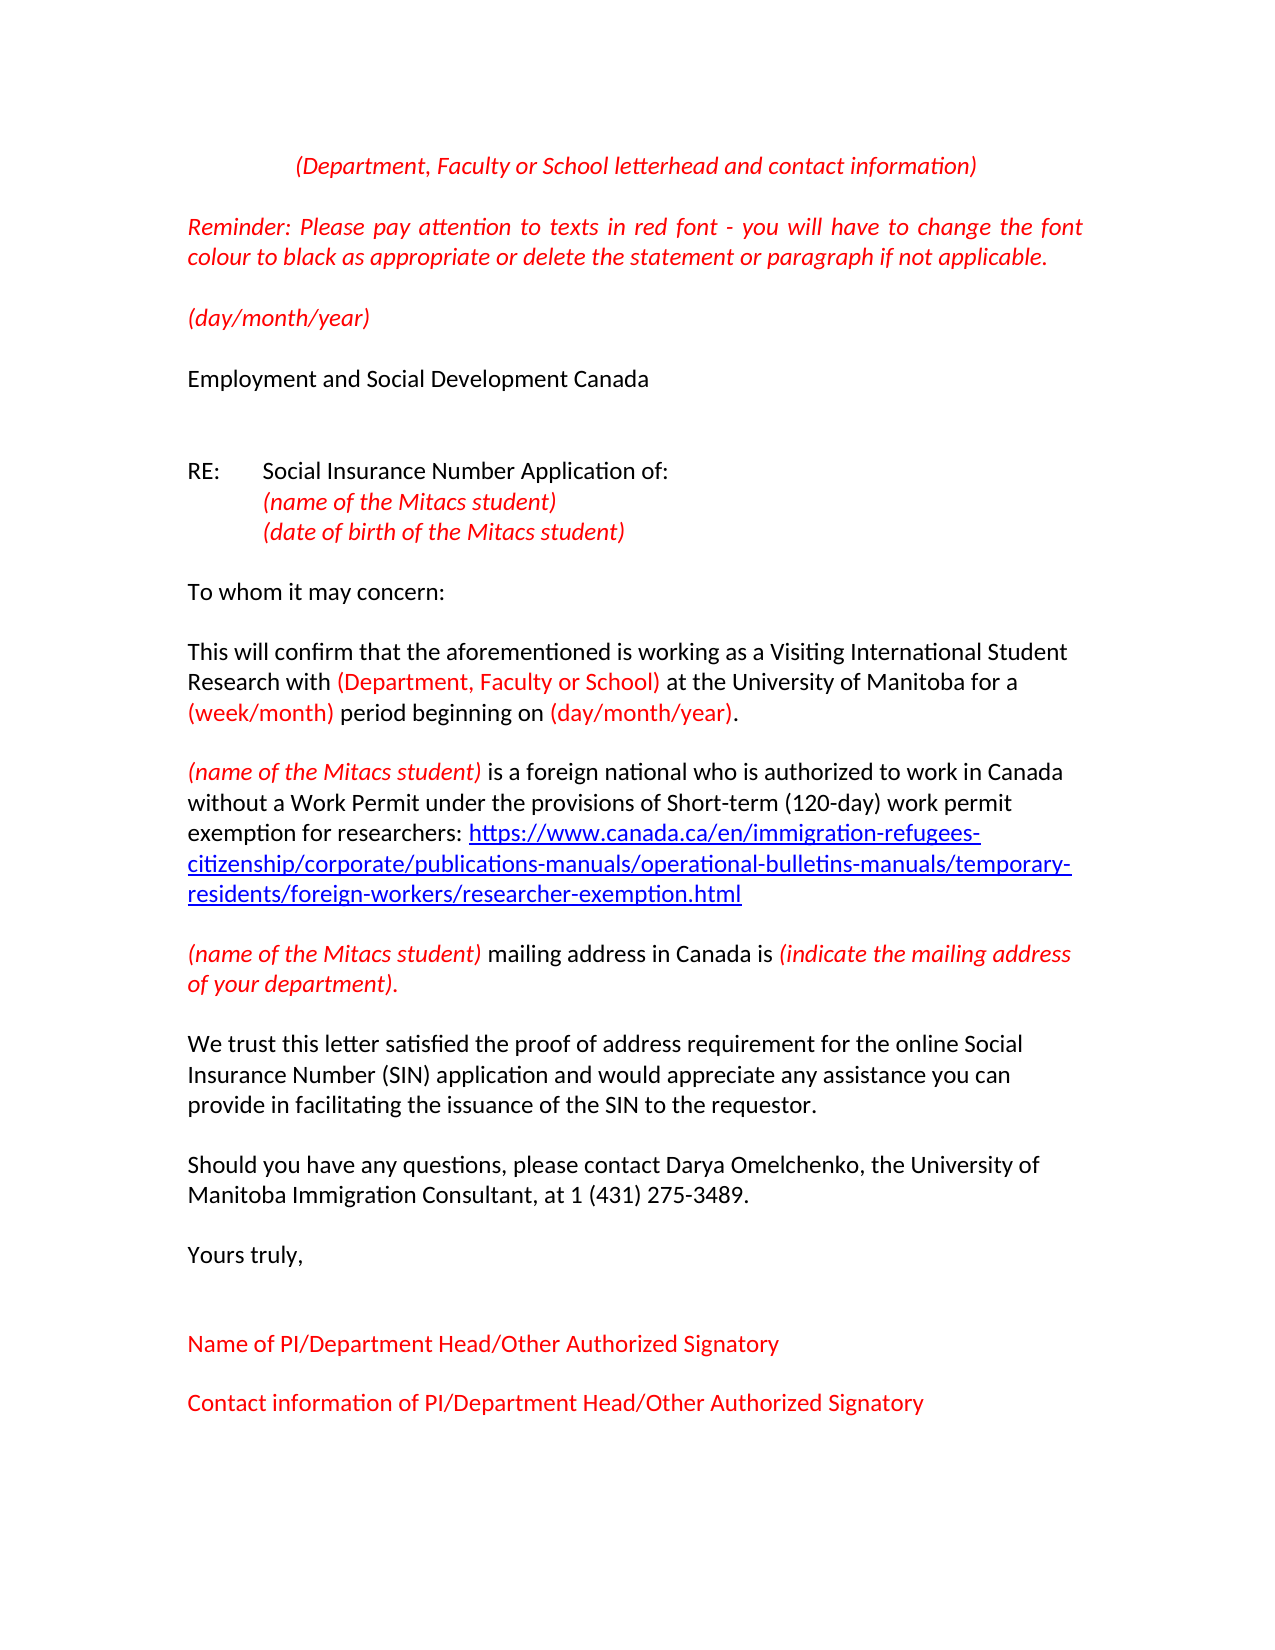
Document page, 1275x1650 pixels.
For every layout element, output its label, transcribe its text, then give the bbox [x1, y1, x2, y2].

text Should you have any questions, please contact Darya Omelchenko, the University of Manitoba Immigration Consultant, at 1 (431) 275-3489. [187, 1149, 1087, 1210]
text (name of the Mitacs student) is a foreign national who is authorized to work in Canada without a Work Permit under the provisions of Short-term (120-day) work permit exemption for researchers: https://www.canada.ca/en/immigration-refugees-citizenship/corporate/publications-manuals/operational-bulletins-manuals/temporary-residents/foreign-workers/researcher-exemption.html [187, 756, 1087, 909]
text Name of PI/Department Head/Other Authorized Signatory [187, 1299, 1087, 1358]
text (day/month/year) [187, 303, 1087, 333]
text (name of the Mitacs student) mailing address in Canada is (indicate the mailing address of your department). [187, 938, 1087, 999]
text Contact information of PI/Department Head/Other Authorized Signatory [187, 1387, 1087, 1418]
text RE: Social Insurance Number Application of: [187, 455, 1087, 486]
text Reminder: Please pay attention to texts in red font - you will have to change the font colour to black as appropriate or delete the statement or paragraph if not applicable. [187, 211, 1087, 272]
text We trust this letter satisfied the proof of address requirement for the online Social Insurance Number (SIN) application and would appreciate any assistance you can provide in facilitating the issuance of the SIN to the requestor. [187, 1028, 1087, 1120]
text To whom it may concern: [187, 576, 1087, 606]
text Yours truly, [187, 1239, 1087, 1270]
text (Department, Faculty or School letterhead and contact information) [187, 150, 1087, 181]
text (date of birth of the Mitacs student) [187, 516, 1087, 547]
text (name of the Mitacs student) [187, 486, 1087, 516]
text Employment and Social Development Canada [187, 364, 1087, 394]
text This will confirm that the aforementioned is working as a Visiting International Student Research with (Department, Faculty or School) at the University of Manitoba for a (week/month) period beginning on (day/month/year). [187, 636, 1087, 727]
